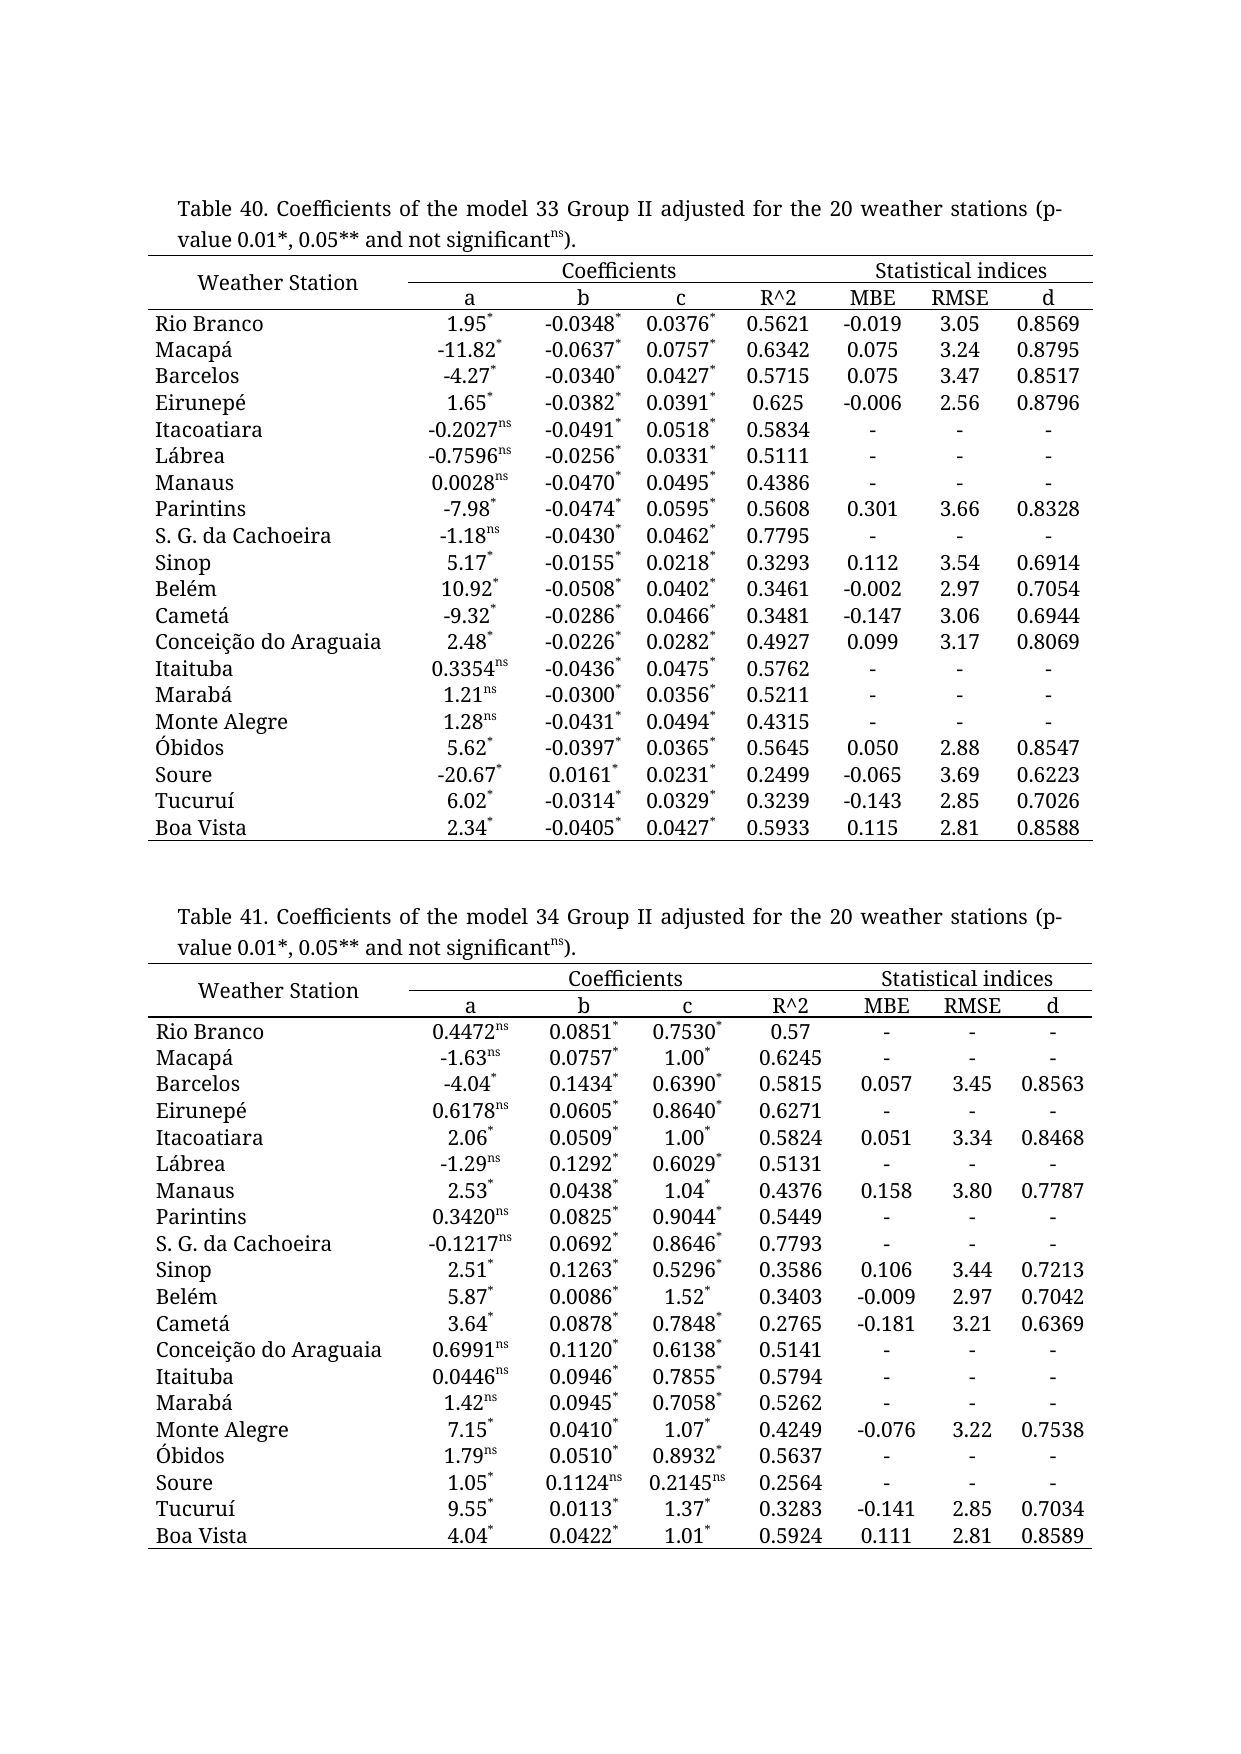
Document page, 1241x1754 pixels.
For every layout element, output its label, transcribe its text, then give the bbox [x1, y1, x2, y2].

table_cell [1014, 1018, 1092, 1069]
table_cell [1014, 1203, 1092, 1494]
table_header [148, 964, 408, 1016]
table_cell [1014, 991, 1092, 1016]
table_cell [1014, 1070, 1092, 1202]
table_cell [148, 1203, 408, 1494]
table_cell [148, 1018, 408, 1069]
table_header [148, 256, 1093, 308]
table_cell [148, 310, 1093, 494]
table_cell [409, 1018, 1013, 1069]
text Table 41. Coefficients of the model 34 Group II adjusted for the 20 weather stations (p-value 0.01*, 0.05** and not significantns). [177, 902, 1063, 961]
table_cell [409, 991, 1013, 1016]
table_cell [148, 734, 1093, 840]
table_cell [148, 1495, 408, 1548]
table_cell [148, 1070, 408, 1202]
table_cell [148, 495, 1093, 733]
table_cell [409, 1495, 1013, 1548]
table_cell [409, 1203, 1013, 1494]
text Table 40. Coefficients of the model 33 Group II adjusted for the 20 weather stations (p-value 0.01*, 0.05** and not significantns). [177, 194, 1063, 253]
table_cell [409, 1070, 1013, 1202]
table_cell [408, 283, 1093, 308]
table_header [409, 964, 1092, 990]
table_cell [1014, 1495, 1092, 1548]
